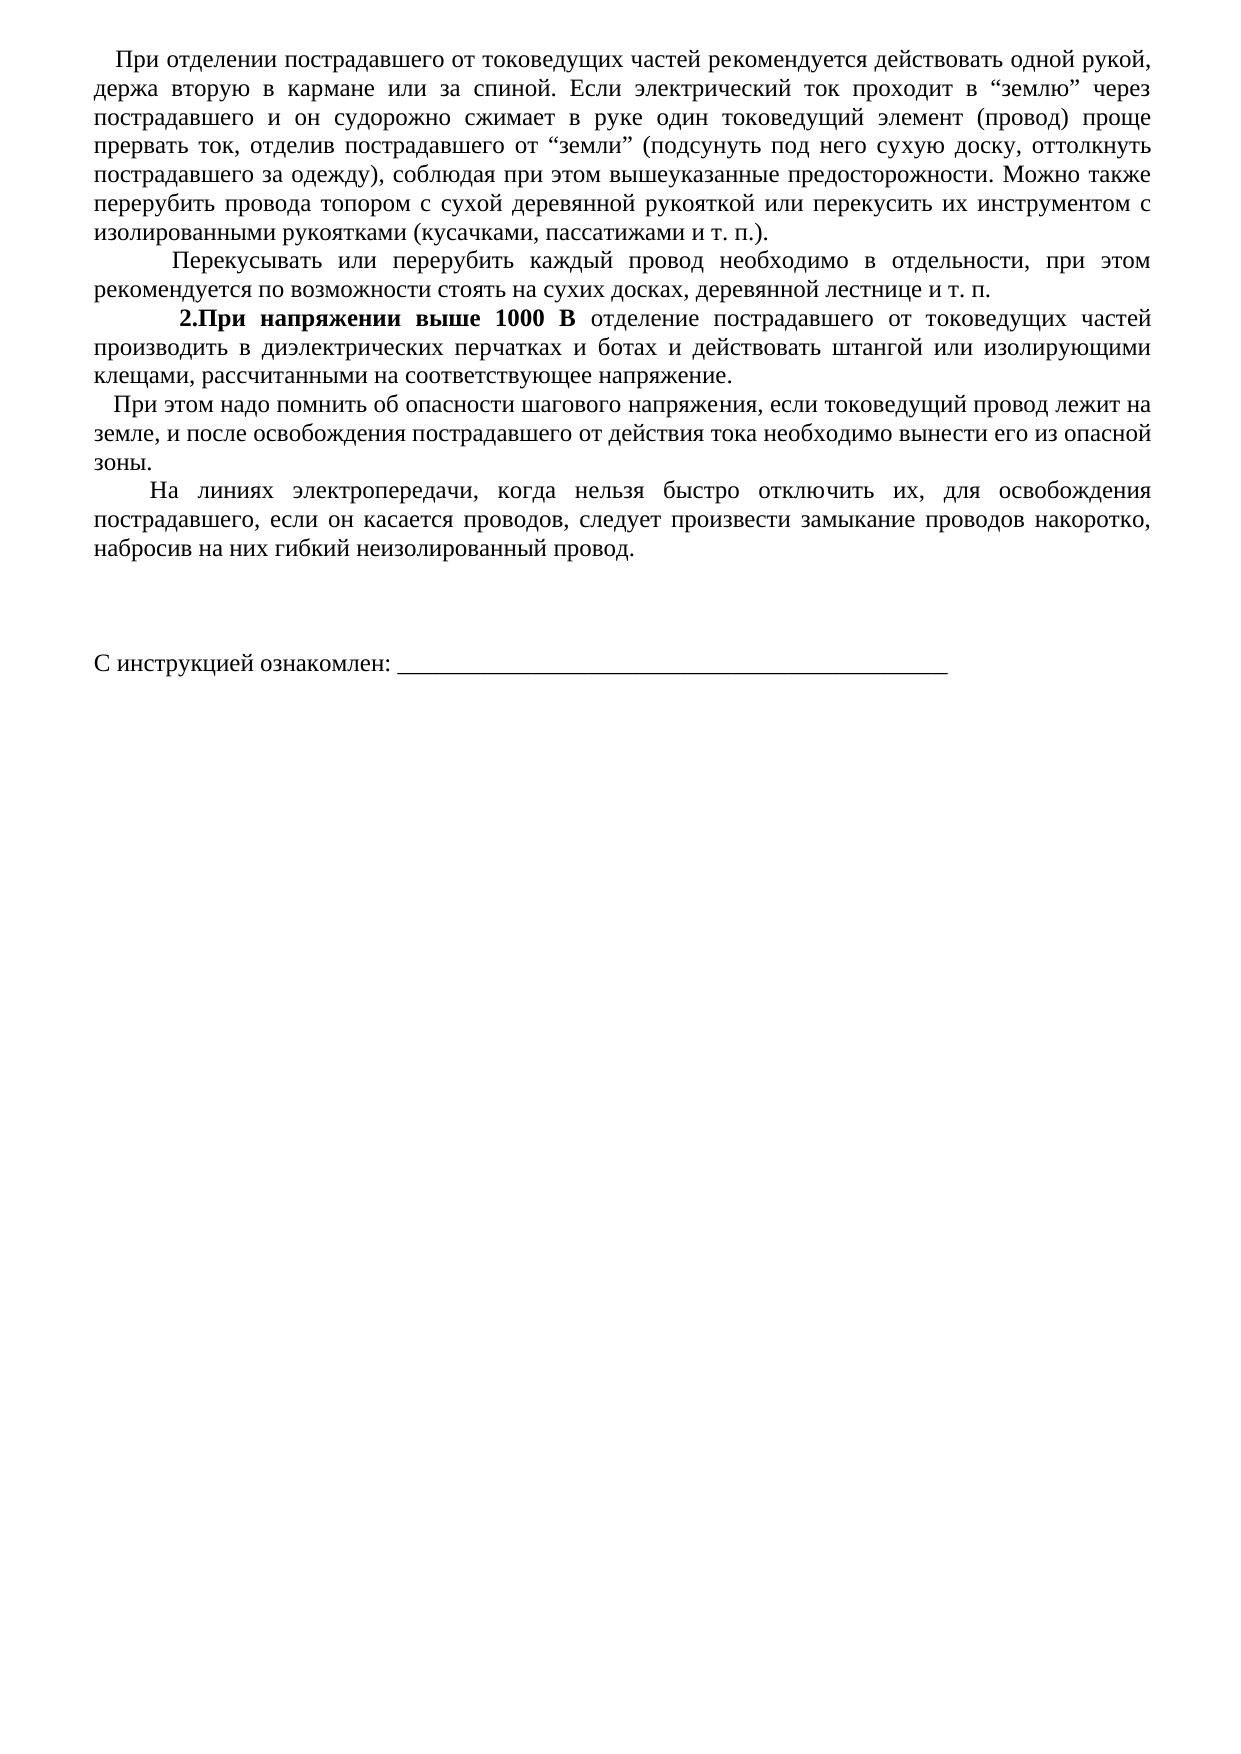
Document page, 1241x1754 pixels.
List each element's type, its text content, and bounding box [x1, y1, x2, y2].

text На линиях электропередачи, когда нельзя быстро отключить их, для освобождения пострадавшего, если он касается проводов, следует произвести замыкание проводов накоротко, набросив на них гибкий неизолированный провод. [94, 476, 1152, 562]
text Перекусывать или перерубить каждый провод необходимо в отдельности, при этом рекомендуется по возможности стоять на сухих досках, деревянной лестнице и т. п. [94, 246, 1152, 303]
text С инструкцией ознакомлен: ____________________________________________ [94, 648, 1152, 677]
text 2.При напряжении выше 1000 В отделение пострадавшего от токоведущих частей производить в диэлектрических перчатках и ботах и действовать штангой или изолирующими клещами, рассчитанными на соответствующее напряжение. [94, 303, 1152, 389]
text При этом надо помнить об опасности шагового напряжения, если токоведущий провод лежит на земле, и после освобождения пострадавшего от действия тока необходимо вынести его из опасной зоны. [94, 389, 1152, 476]
text При отделении пострадавшего от токоведущих частей рекомендуется действовать одной рукой, держа вторую в кармане или за спиной. Если электрический ток проходит в “землю” через пострадавшего и он судорожно сжимает в руке один токоведущий элемент (провод) проще прервать ток, отделив пострадавшего от “земли” (подсунуть под него сухую доску, оттолкнуть пострадавшего за одежду), соблюдая при этом вышеуказанные предосторожности. Можно также перерубить провода топором с сухой деревянной рукояткой или перекусить их инструментом с изолированными рукоятками (кусачками, пассатижами и т. п.). [94, 44, 1152, 246]
